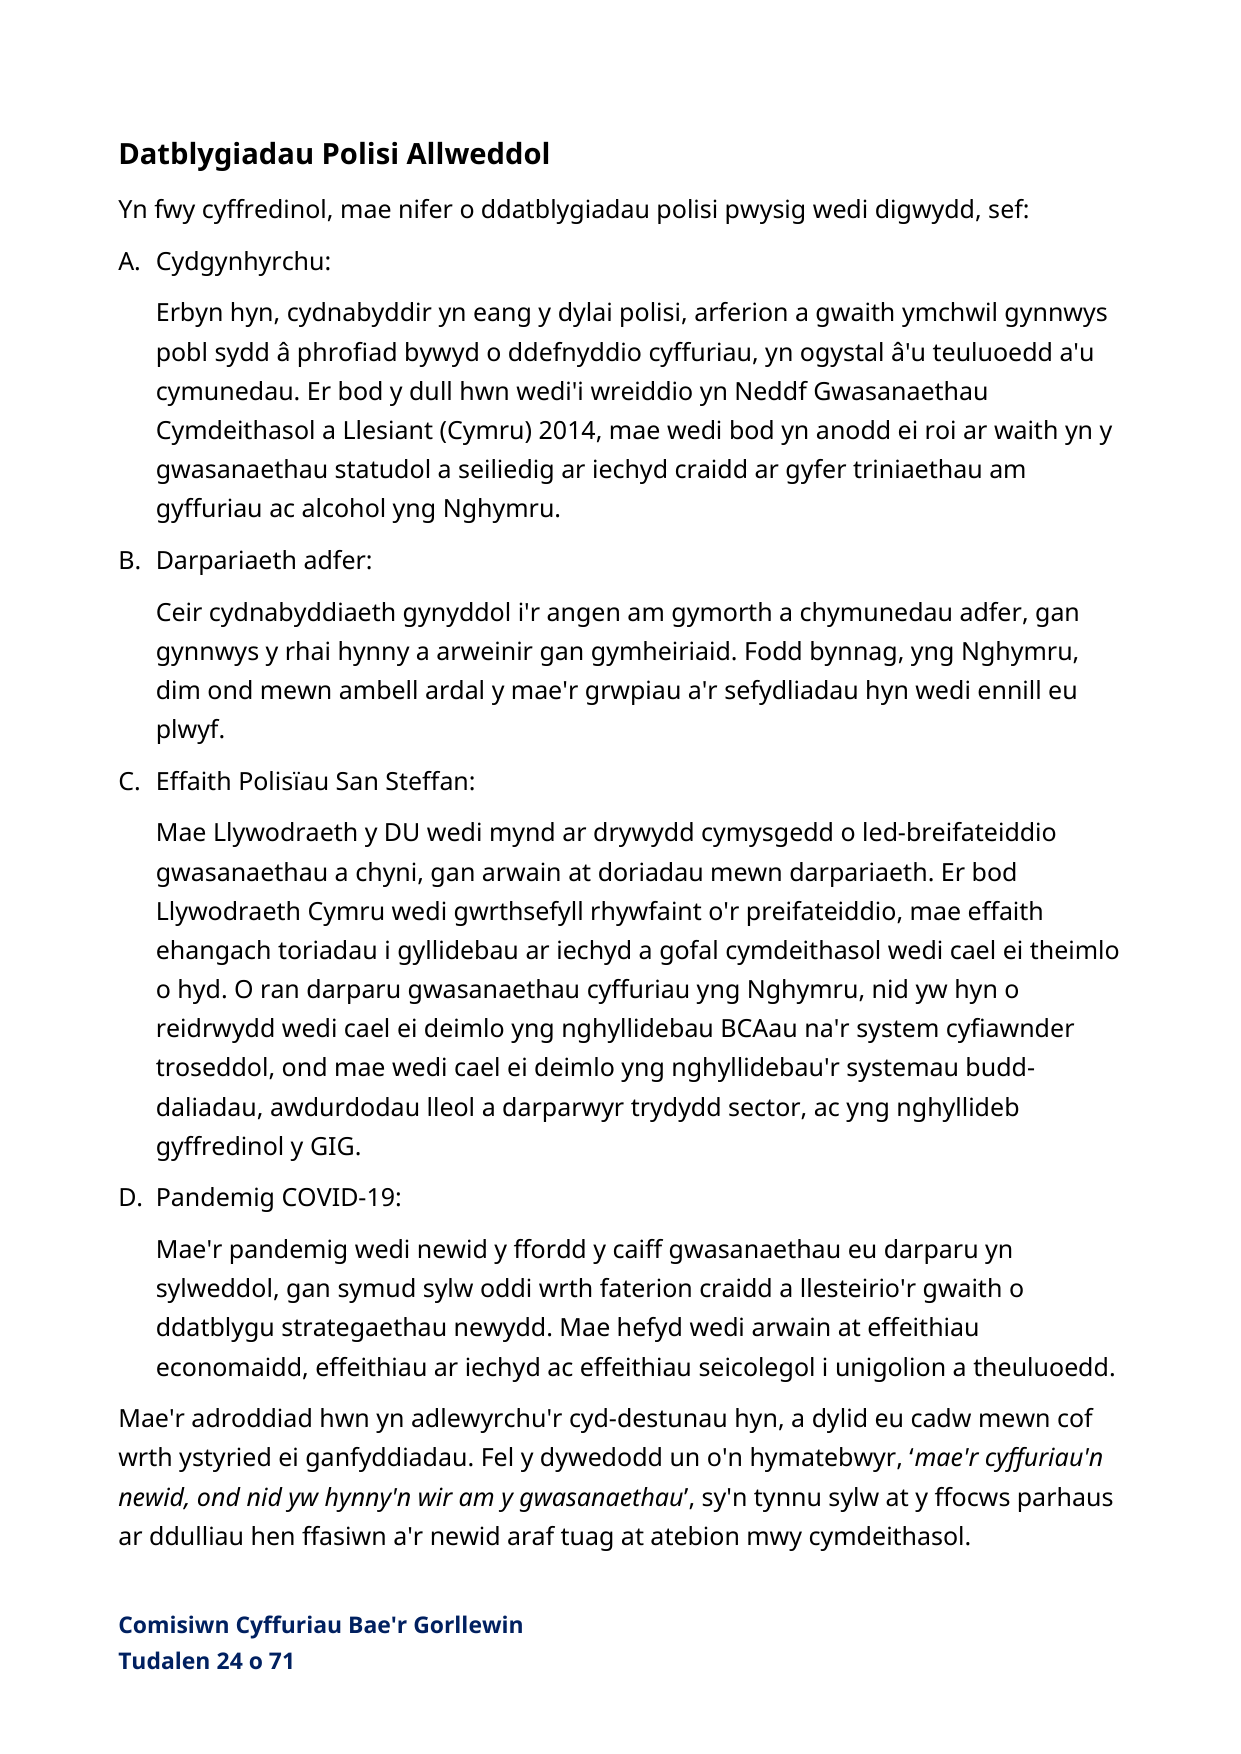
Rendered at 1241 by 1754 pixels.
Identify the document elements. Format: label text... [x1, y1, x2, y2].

list Effaith Polisïau San Steffan: [118, 763, 1122, 797]
text Erbyn hyn, cydnabyddir yn eang y dylai polisi, arferion a gwaith ymchwil gynnwys pobl sydd â phrofiad bywyd o ddefnyddio cyffuriau, yn ogystal â'u teuluoedd a'u cymunedau. Er bod y dull hwn wedi'i wreiddio yn Neddf Gwasanaethau Cymdeithasol a Llesiant (Cymru) 2014, mae wedi bod yn anodd ei roi ar waith yn y gwasanaethau statudol a seiliedig ar iechyd craidd ar gyfer triniaethau am gyffuriau ac alcohol yng Nghymru. [156, 295, 1122, 525]
text Ceir cydnabyddiaeth gynyddol i'r angen am gymorth a chymunedau adfer, gan gynnwys y rhai hynny a arweinir gan gymheiriaid. Fodd bynnag, yng Nghymru, dim ond mewn ambell ardal y mae'r grwpiau a'r sefydliadau hyn wedi ennill eu plwyf. [156, 594, 1122, 746]
text Mae'r adroddiad hwn yn adlewyrchu'r cyd-destunau hyn, a dylid eu cadw mewn cof wrth ystyried ei ganfyddiadau. Fel y dywedodd un o'n hymatebwyr, ‘mae'r cyffuriau'n newid, ond nid yw hynny'n wir am y gwasanaethau’, sy'n tynnu sylw at y ffocws parhaus ar ddulliau hen ffasiwn a'r newid araf tuag at atebion mwy cymdeithasol. [118, 1401, 1122, 1552]
subtitle Datblygiadau Polisi Allweddol [118, 134, 1122, 173]
text Mae Llywodraeth y DU wedi mynd ar drywydd cymysgedd o led-breifateiddio gwasanaethau a chyni, gan arwain at doriadau mewn darpariaeth. Er bod Llywodraeth Cymru wedi gwrthsefyll rhywfaint o'r preifateiddio, mae effaith ehangach toriadau i gyllidebau ar iechyd a gofal cymdeithasol wedi cael ei theimlo o hyd. O ran darparu gwasanaethau cyffuriau yng Nghymru, nid yw hyn o reidrwydd wedi cael ei deimlo yng nghyllidebau BCAau na'r system cyfiawnder troseddol, ond mae wedi cael ei deimlo yng nghyllidebau'r systemau budd-daliadau, awdurdodau lleol a darparwyr trydydd sector, ac yng nghyllideb gyffredinol y GIG. [156, 815, 1122, 1162]
list Cydgynhyrchu: [118, 243, 1122, 277]
text Yn fwy cyffredinol, mae nifer o ddatblygiadau polisi pwysig wedi digwydd, sef: [118, 192, 1122, 226]
text Mae'r pandemig wedi newid y ffordd y caiff gwasanaethau eu darparu yn sylweddol, gan symud sylw oddi wrth faterion craidd a llesteirio'r gwaith o ddatblygu strategaethau newydd. Mae hefyd wedi arwain at effeithiau economaidd, effeithiau ar iechyd ac effeithiau seicolegol i unigolion a theuluoedd. [156, 1232, 1122, 1383]
list Pandemig COVID-19: [118, 1180, 1122, 1214]
list Darpariaeth adfer: [118, 543, 1122, 577]
